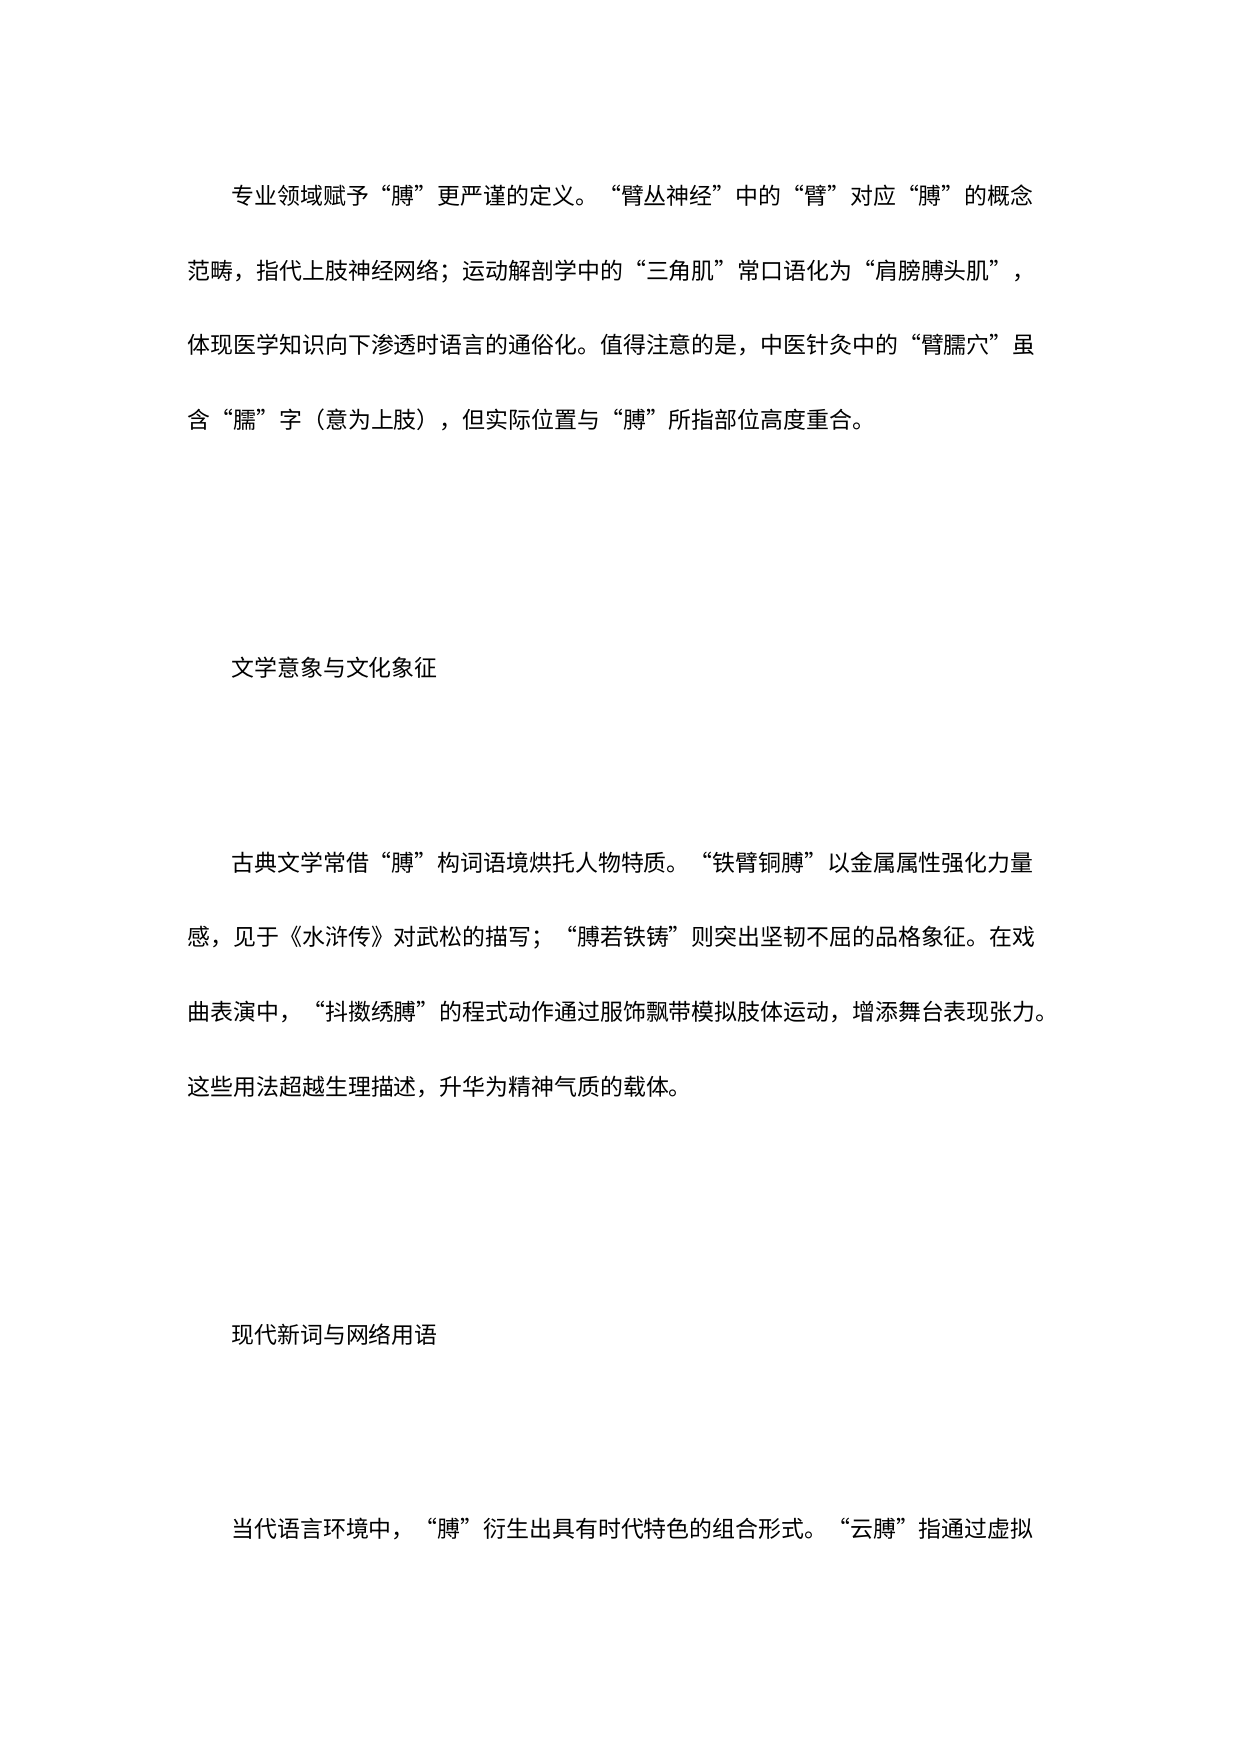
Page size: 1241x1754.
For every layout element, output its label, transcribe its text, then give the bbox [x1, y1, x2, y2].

text 文学意象与文化象征 [187, 634, 1053, 699]
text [187, 1495, 1053, 1560]
text 现代新词与网络用语 [187, 1301, 1053, 1366]
text 专业领域赋予“膊”更严谨的定义。“臂丛神经”中的“臂”对应“膊”的概念范畴，指代上肢神经网络；运动解剖学中的“三角肌”常口语化为“肩膀膊头肌”，体现医学知识向下渗透时语言的通俗化。值得注意的是，中医针灸中的“臂臑穴”虽含“臑”字（意为上肢），但实际位置与“膊”所指部位高度重合。 [187, 162, 1053, 451]
text 古典文学常借“膊”构词语境烘托人物特质。“铁臂铜膊”以金属属性强化力量感，见于《水浒传》对武松的描写；“膊若铁铸”则突出坚韧不屈的品格象征。在戏曲表演中，“抖擞绣膊”的程式动作通过服饰飘带模拟肢体运动，增添舞台表现张力。这些用法超越生理描述，升华为精神气质的载体。 [187, 828, 1053, 1118]
